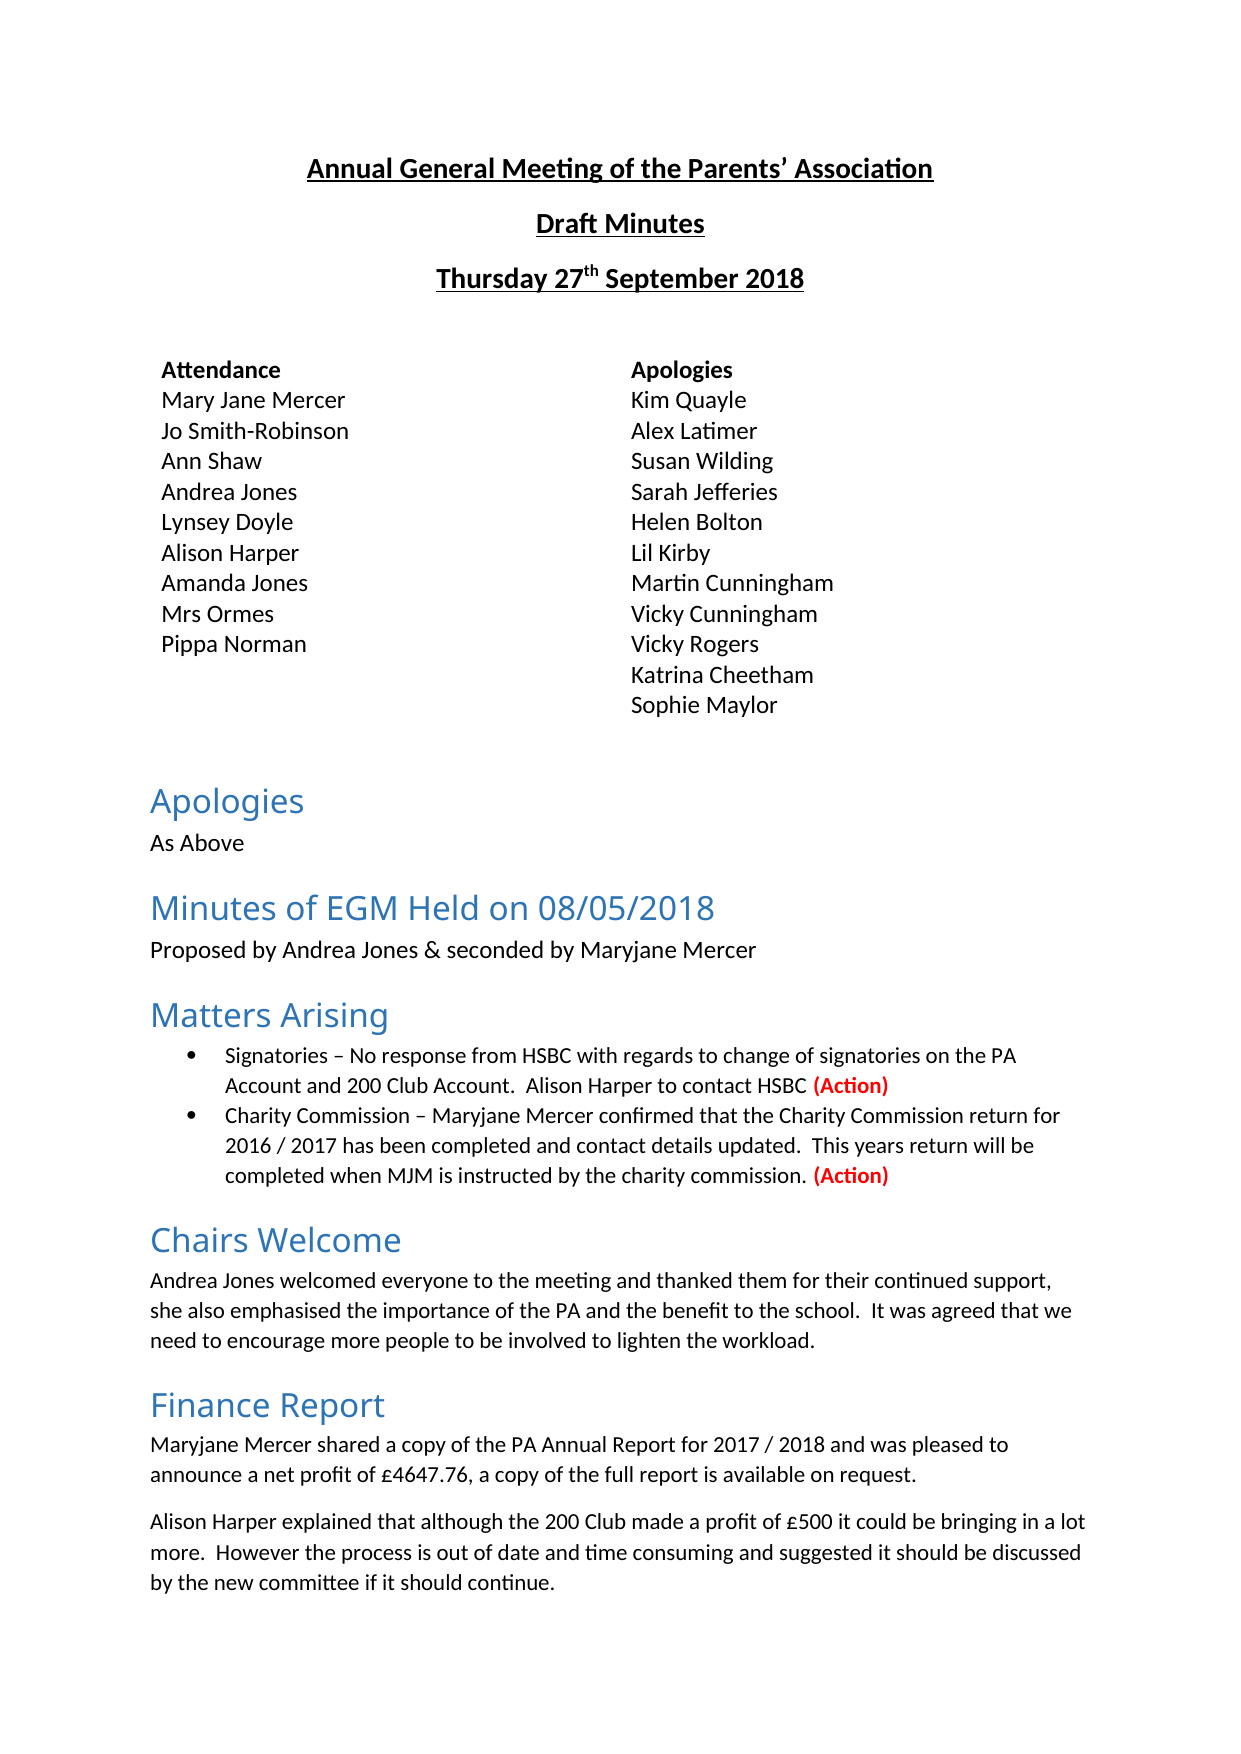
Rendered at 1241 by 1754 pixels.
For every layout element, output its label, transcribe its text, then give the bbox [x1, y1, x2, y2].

table_cell Kim Quayle Alex Latimer Susan Wilding Sarah Jefferies Helen Bolton Lil Kirby Martin Cunningham Vicky Cunningham Vicky Rogers Katrina Cheetham Sophie Maylor [620, 384, 1089, 720]
text Draft Minutes [150, 205, 1090, 241]
text Proposed by Andrea Jones & seconded by Maryjane Mercer [150, 934, 1090, 964]
text Maryjane Mercer shared a copy of the PA Annual Report for 2017 / 2018 and was pleased to announce a net profit of £4647.76, a copy of the full report is available on request. [150, 1430, 1090, 1488]
text Thursday 27th September 2018 [150, 260, 1090, 296]
table_header Apologies [620, 354, 1089, 384]
subtitle Finance Report [150, 1381, 1090, 1427]
subtitle Matters Arising [150, 992, 1090, 1037]
subtitle Chairs Welcome [150, 1217, 1090, 1262]
table_cell Mary Jane Mercer Jo Smith-Robinson Ann Shaw Andrea Jones Lynsey Doyle Alison Harper Amanda Jones Mrs Ormes Pippa Norman [150, 384, 619, 720]
list Charity Commission – Maryjane Mercer confirmed that the Charity Commission return for 2016 / 2017 has been completed and contact details updated. This years return will be completed when MJM is instructed by the charity commission. (Action) [187, 1101, 1090, 1189]
table_header Attendance [150, 354, 619, 384]
text Andrea Jones welcomed everyone to the meeting and thanked them for their continued support, she also emphasised the importance of the PA and the benefit to the school. It was agreed that we need to encourage more people to be involved to lighten the workload. [150, 1266, 1090, 1354]
list Signatories – No response from HSBC with regards to change of signatories on the PA Account and 200 Club Account. Alison Harper to contact HSBC (Action) [187, 1041, 1090, 1099]
text Alison Harper explained that although the 200 Club made a profit of £500 it could be bringing in a lot more. However the process is out of date and time consuming and suggested it should be discussed by the new committee if it should continue. [150, 1507, 1090, 1596]
subtitle Minutes of EGM Held on 08/05/2018 [150, 885, 1090, 930]
text As Above [150, 827, 1090, 857]
text Annual General Meeting of the Parents’ Association [150, 150, 1090, 186]
subtitle Apologies [150, 778, 1090, 823]
